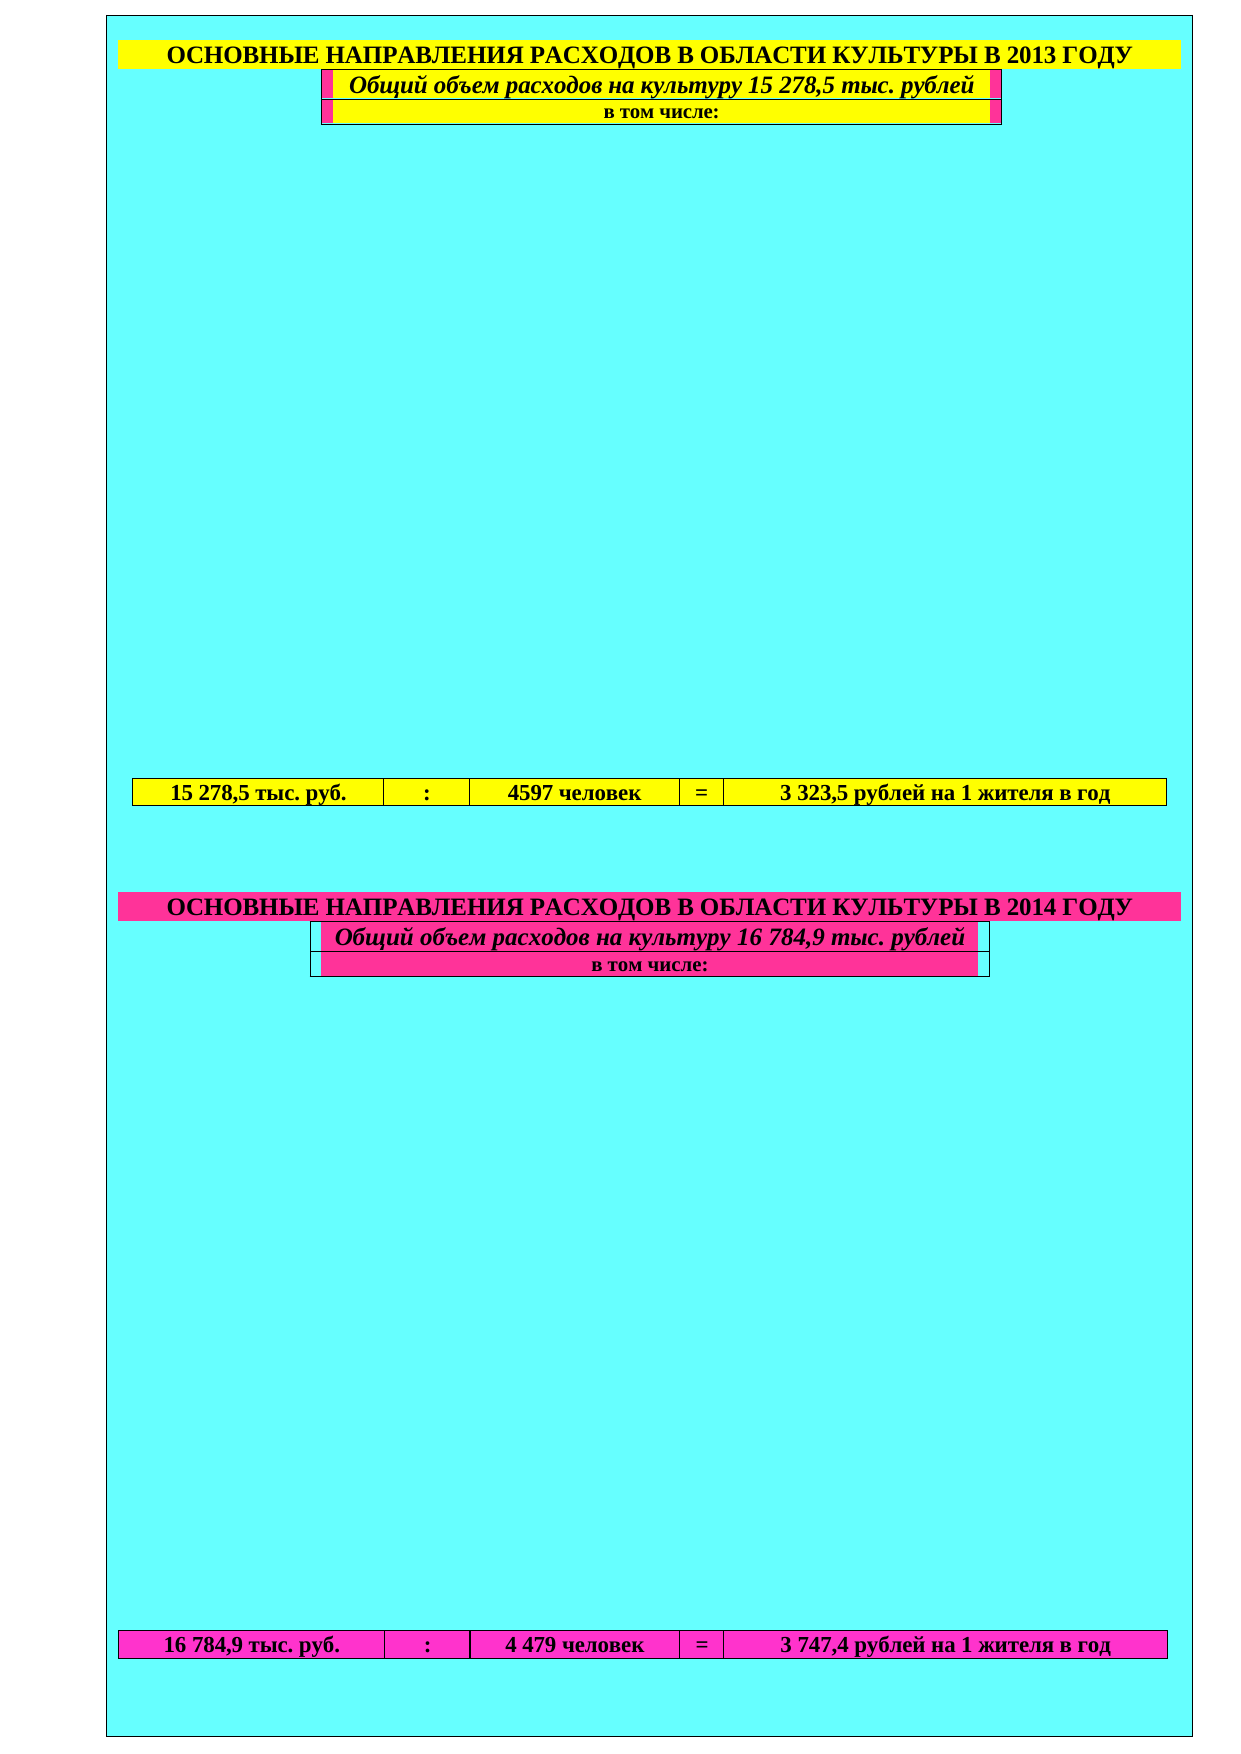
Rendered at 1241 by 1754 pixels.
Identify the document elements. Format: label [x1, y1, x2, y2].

table_header [107, 16, 1192, 1736]
